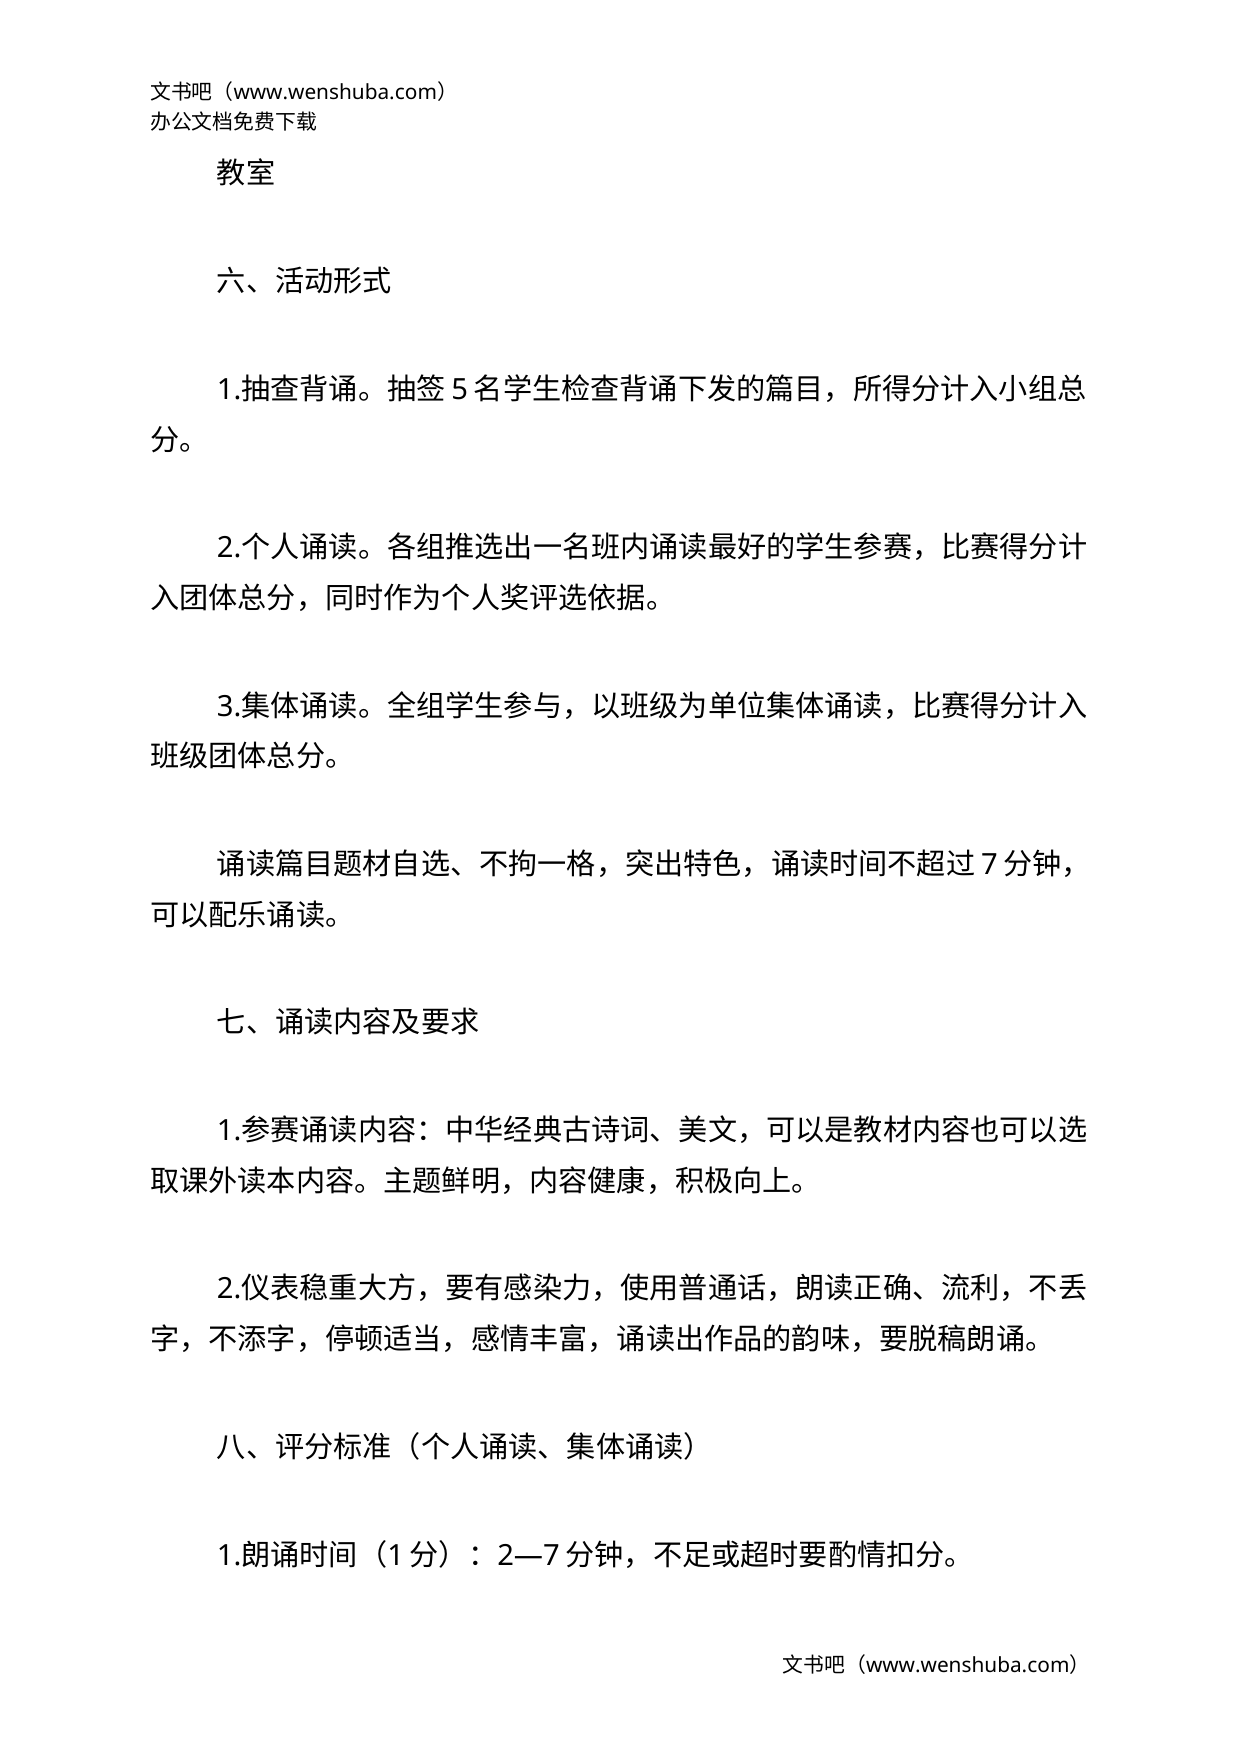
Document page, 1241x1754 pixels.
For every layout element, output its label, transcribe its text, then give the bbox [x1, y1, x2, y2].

text 2.仪表稳重大方，要有感染力，使用普通话，朗读正确、流利，不丢字，不添字，停顿适当，感情丰富，诵读出作品的韵味，要脱稿朗诵。 [150, 1265, 1090, 1358]
text 1.朗诵时间（1分）：2—7分钟，不足或超时要酌情扣分。 [150, 1531, 1090, 1573]
text 七、诵读内容及要求 [150, 999, 1090, 1041]
text 诵读篇目题材自选、不拘一格，突出特色，诵读时间不超过7分钟，可以配乐诵读。 [150, 841, 1090, 934]
text 教室 [150, 150, 1090, 192]
text 3.集体诵读。全组学生参与，以班级为单位集体诵读，比赛得分计入班级团体总分。 [150, 682, 1090, 775]
text 2.个人诵读。各组推选出一名班内诵读最好的学生参赛，比赛得分计入团体总分，同时作为个人奖评选依据。 [150, 524, 1090, 617]
text 六、活动形式 [150, 258, 1090, 300]
text 1.参赛诵读内容：中华经典古诗词、美文，可以是教材内容也可以选取课外读本内容。主题鲜明，内容健康，积极向上。 [150, 1107, 1090, 1200]
text 八、评分标准（个人诵读、集体诵读） [150, 1423, 1090, 1466]
text 1.抽查背诵。抽签5名学生检查背诵下发的篇目，所得分计入小组总分。 [150, 365, 1090, 458]
